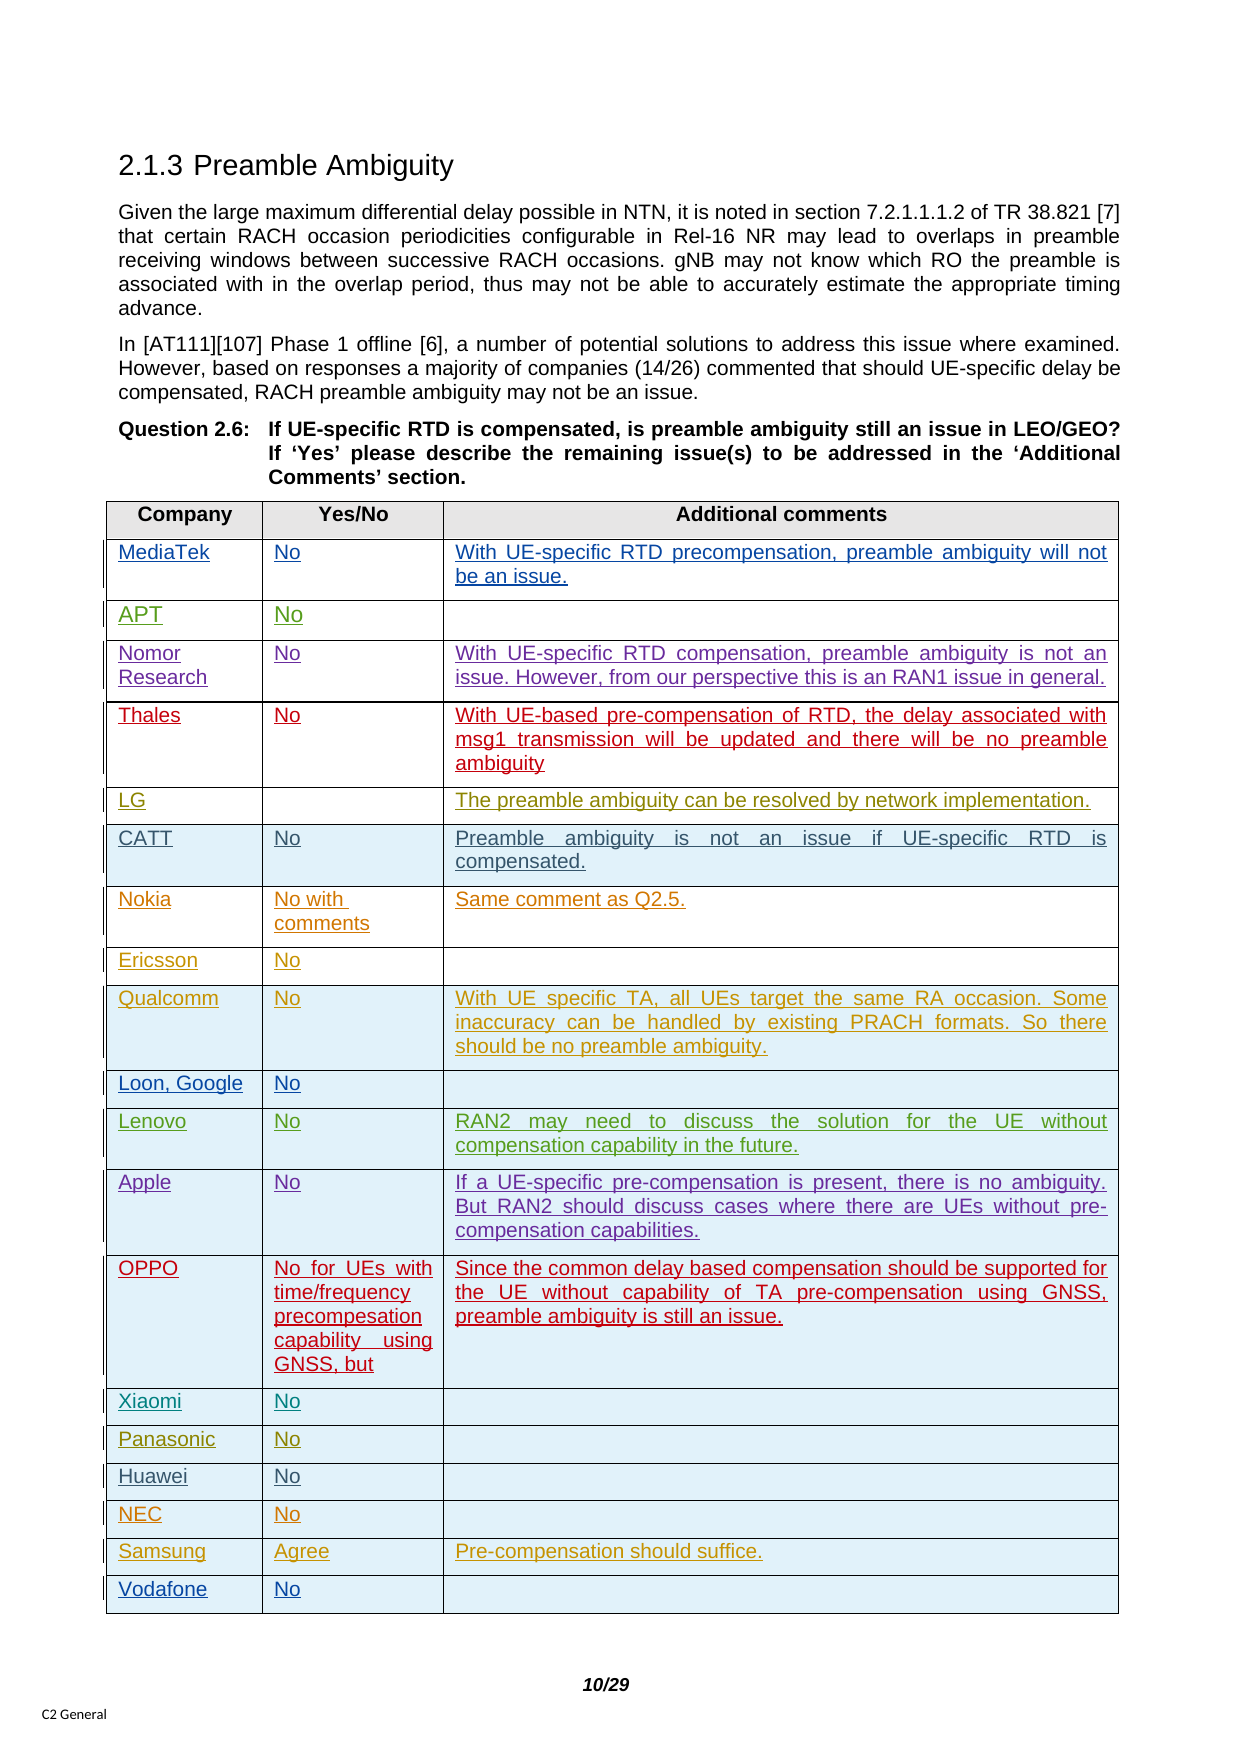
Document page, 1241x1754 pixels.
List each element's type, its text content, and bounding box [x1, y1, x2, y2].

table_cell [107, 601, 262, 640]
table_cell [107, 948, 262, 985]
text In [AT111][107] Phase 1 offline [6], a number of potential solutions to address this issue where examined. However, based on responses a majority of companies (14/26) commented that should UE-specific delay be compensated, RACH preamble ambiguity may not be an issue. [118, 332, 1122, 404]
table_header Company [107, 502, 262, 538]
table_cell [107, 540, 262, 600]
table_cell [263, 948, 443, 985]
table_cell [263, 540, 443, 600]
table_cell [107, 887, 262, 947]
subtitle Preamble Ambiguity [118, 148, 1122, 181]
table_cell [444, 887, 1118, 947]
text Question 2.6: If UE-specific RTD is compensated, is preamble ambiguity still an issue in LEO/GEO? If ‘Yes’ please describe the remaining issue(s) to be addressed in the ‘Additional Comments’ section. [118, 417, 1122, 488]
table_cell [107, 641, 262, 701]
table_cell [263, 703, 443, 787]
table_cell [444, 641, 1118, 701]
table_header Additional comments [444, 502, 1118, 538]
text Given the large maximum differential delay possible in NTN, it is noted in section 7.2.1.1.1.2 of TR 38.821 [7] that certain RACH occasion periodicities configurable in Rel-16 NR may lead to overlaps in preamble receiving windows between successive RACH occasions. gNB may not know which RO the preamble is associated with in the overlap period, thus may not be able to accurately estimate the appropriate timing advance. [118, 200, 1122, 320]
table_cell [107, 788, 262, 824]
table_cell [107, 703, 262, 787]
table_cell [263, 887, 443, 947]
table_cell [444, 540, 1118, 600]
table_cell [444, 601, 1118, 640]
table_header Yes/No [263, 502, 443, 538]
table_cell [263, 788, 443, 824]
table_cell [444, 788, 1118, 824]
table_cell [444, 948, 1118, 985]
table_cell [444, 703, 1118, 787]
table_cell [263, 601, 443, 640]
table_cell [263, 641, 443, 701]
